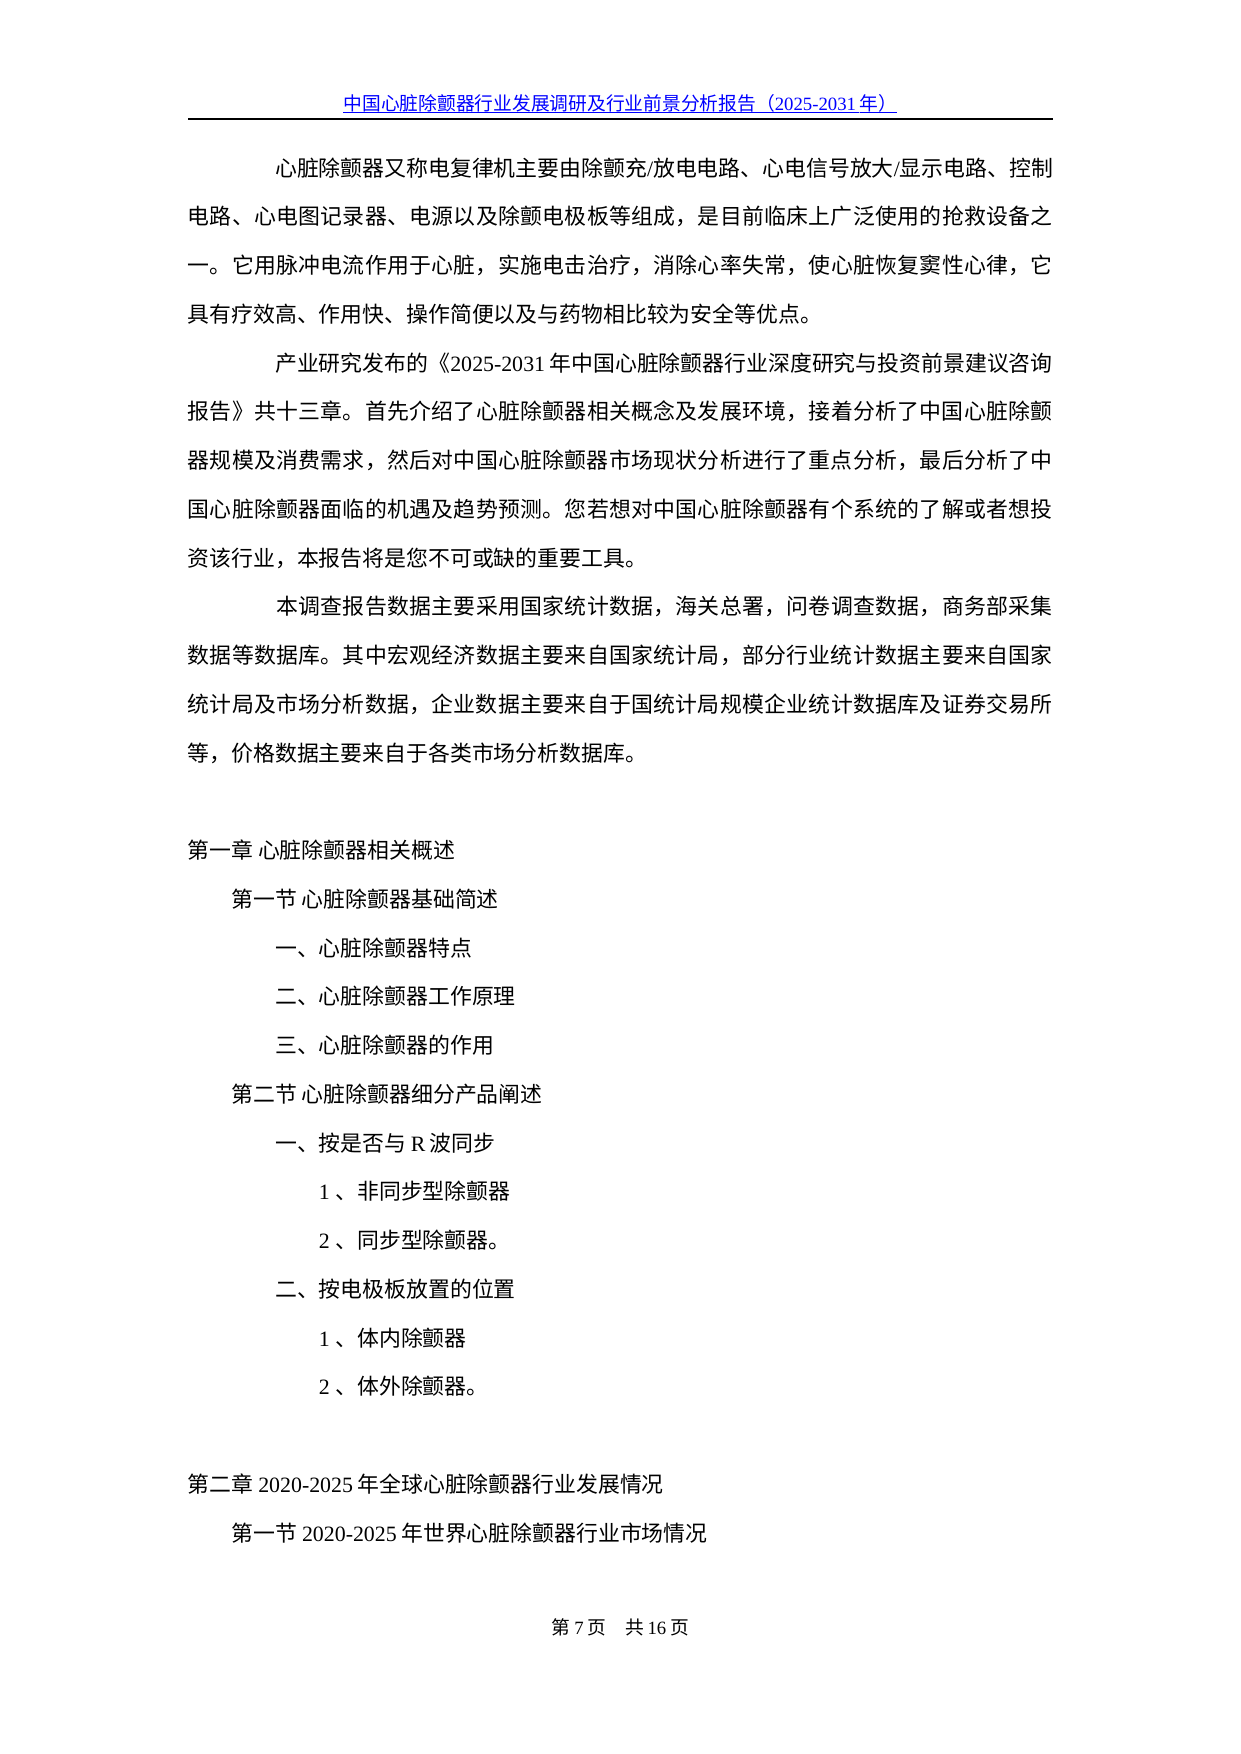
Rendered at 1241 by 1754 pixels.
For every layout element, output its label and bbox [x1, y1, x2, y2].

text [187, 150, 1053, 1548]
